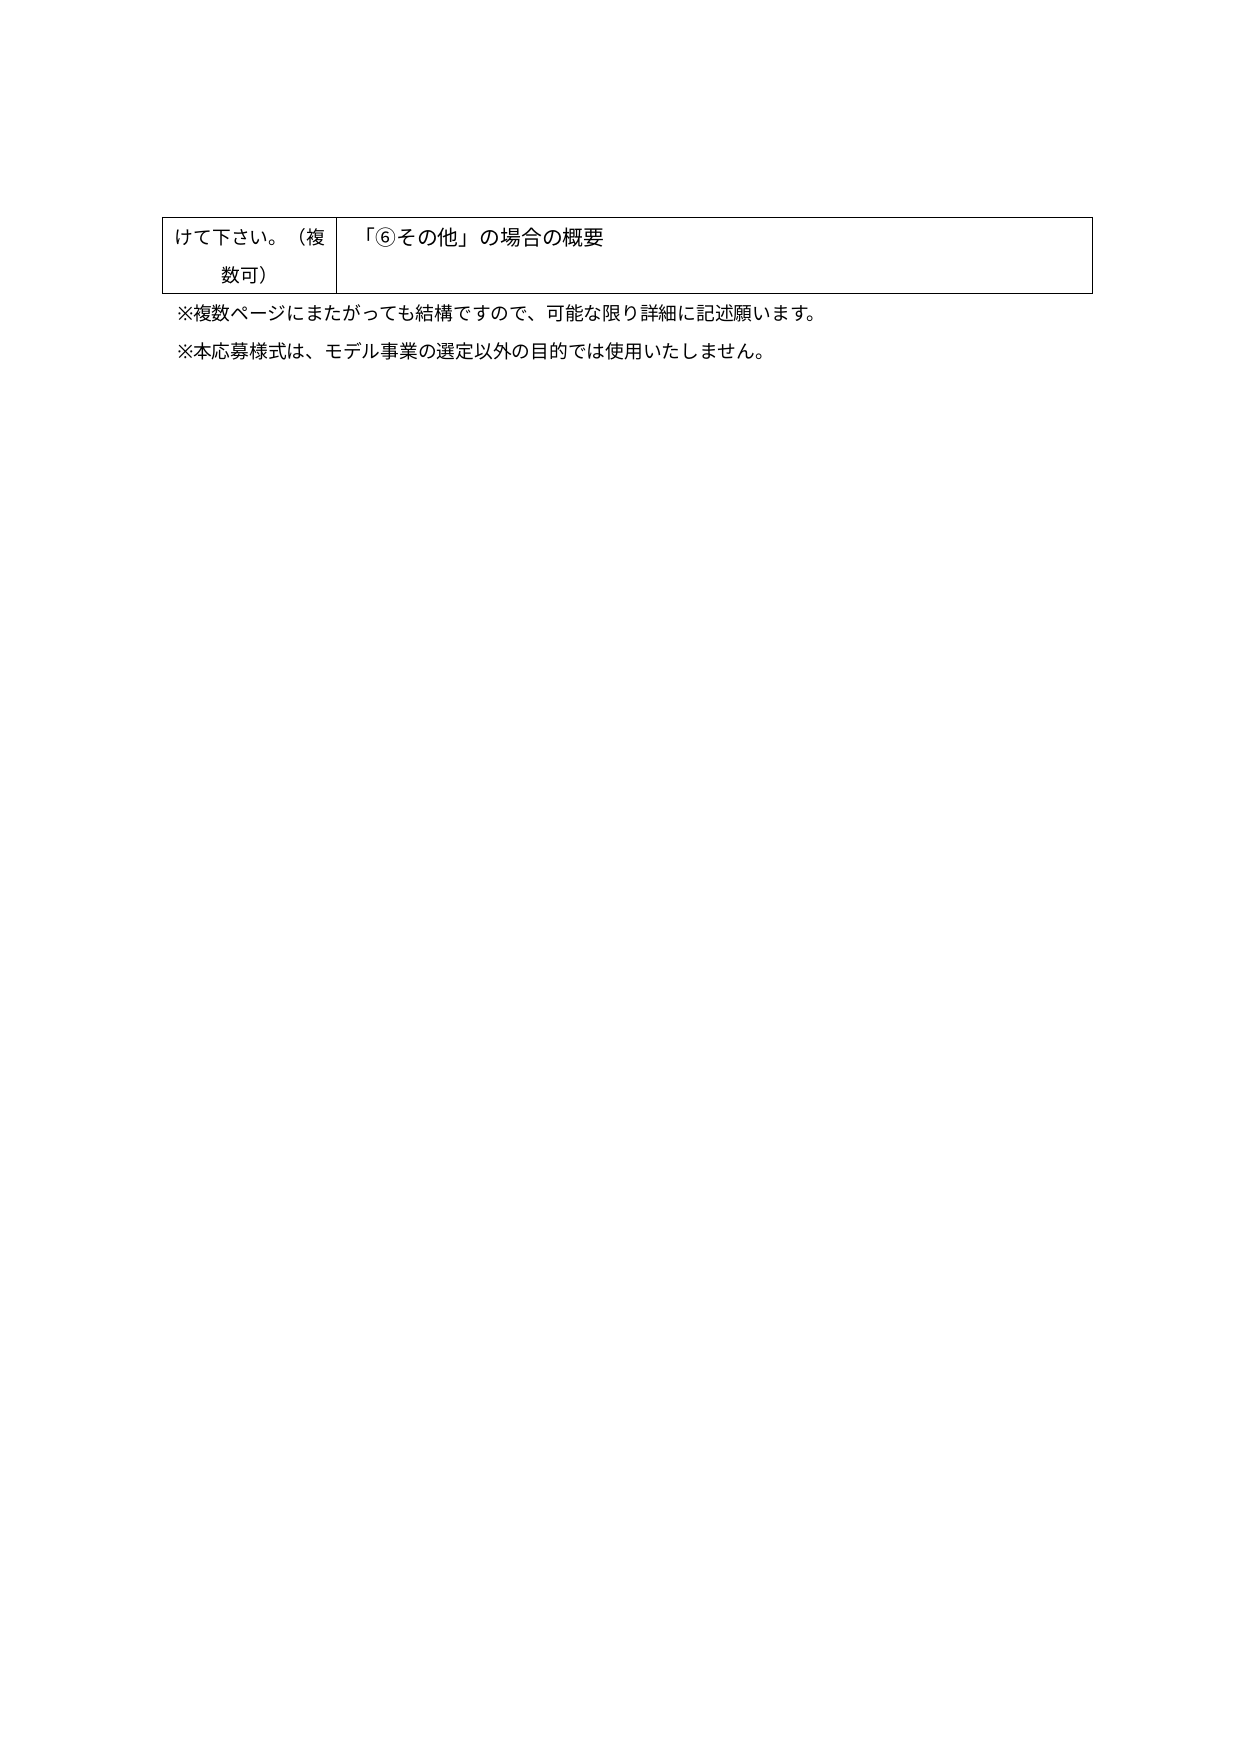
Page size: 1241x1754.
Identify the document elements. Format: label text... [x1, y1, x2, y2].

text ※複数ページにまたがっても結構ですので、可能な限り詳細に記述願います。 [177, 294, 1063, 331]
text ※本応募様式は、モデル事業の選定以外の目的では使用いたしません。 [177, 331, 1063, 369]
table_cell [163, 218, 336, 293]
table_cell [337, 218, 1092, 293]
